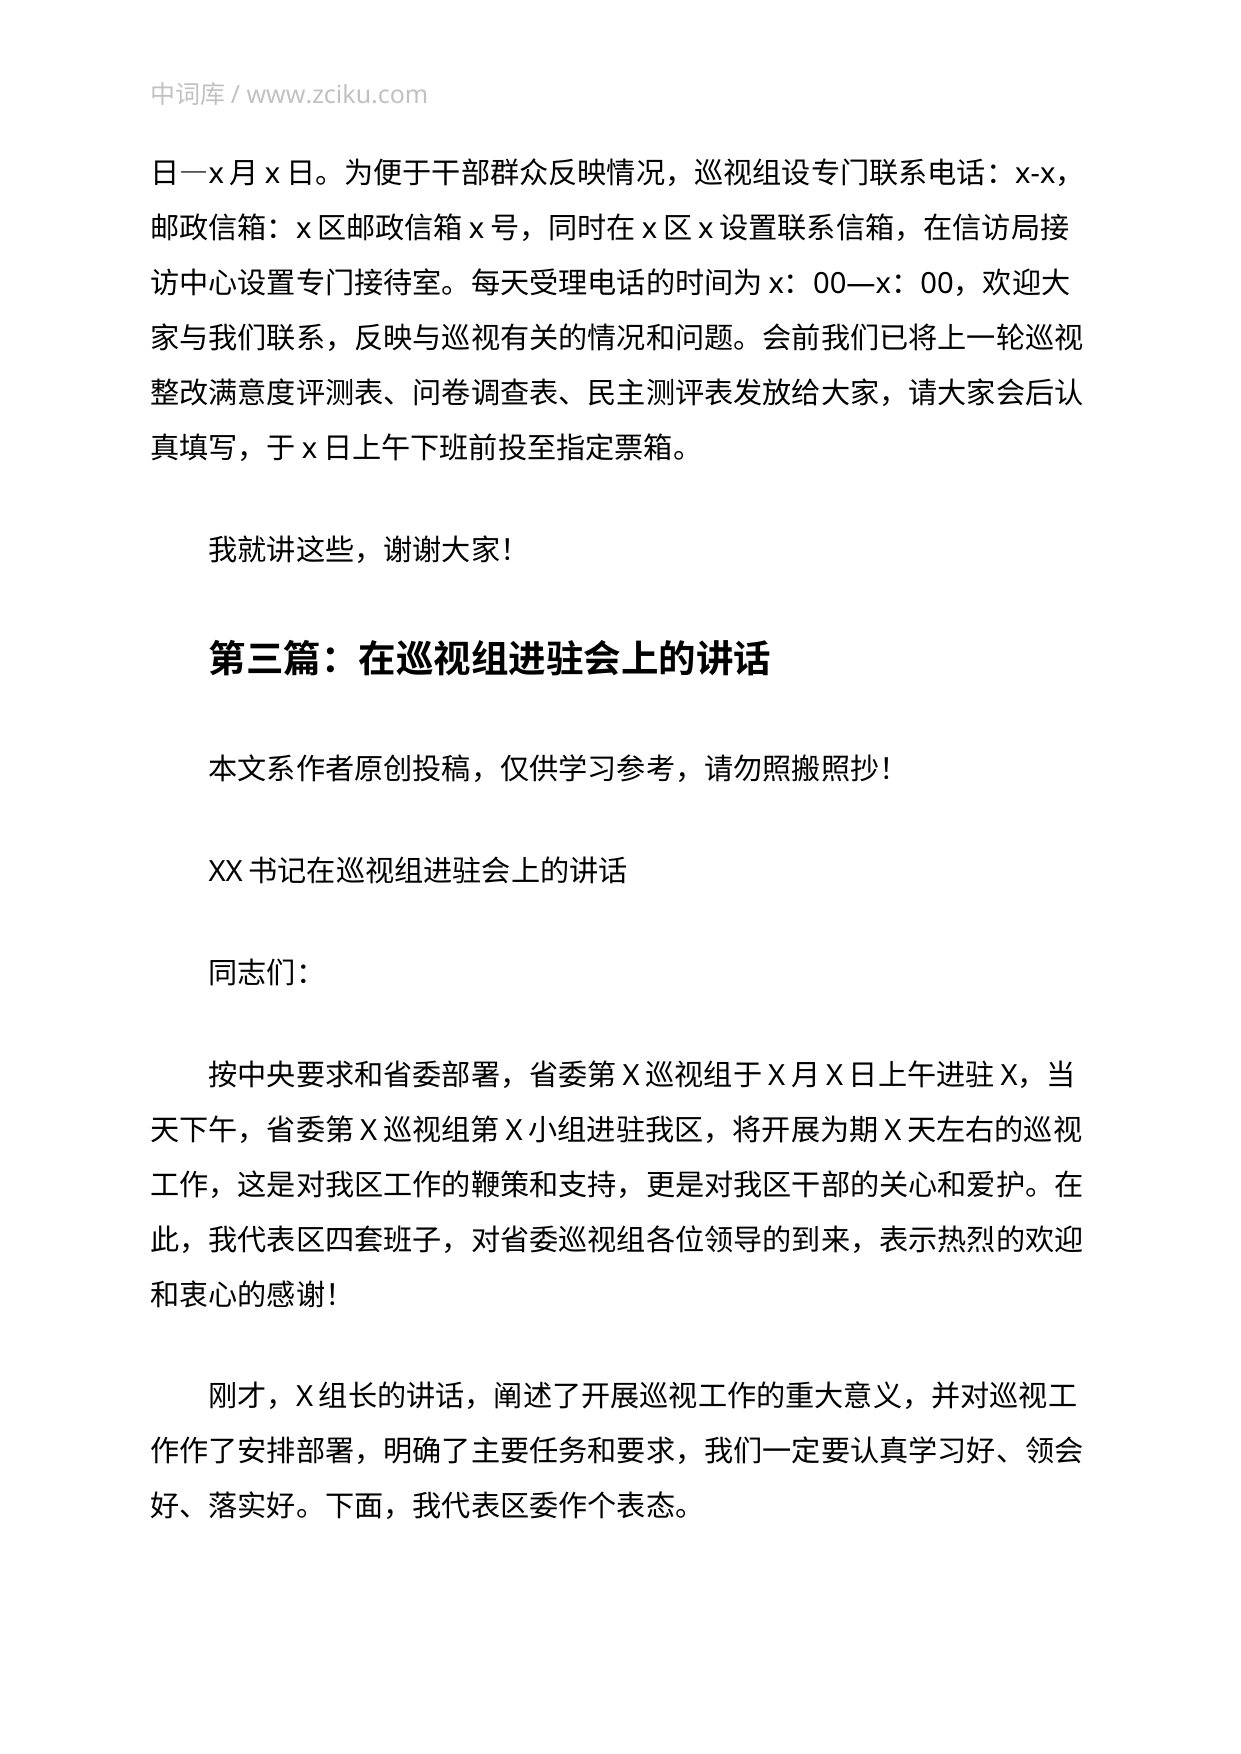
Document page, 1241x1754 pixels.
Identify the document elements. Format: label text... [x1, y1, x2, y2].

text 刚才，X组长的讲话，阐述了开展巡视工作的重大意义，并对巡视工作作了安排部署，明确了主要任务和要求，我们一定要认真学习好、领会好、落实好。下面，我代表区委作个表态。 [150, 1373, 1090, 1525]
text 按中央要求和省委部署，省委第X巡视组于X月X日上午进驻X，当天下午，省委第X巡视组第X小组进驻我区，将开展为期X天左右的巡视工作，这是对我区工作的鞭策和支持，更是对我区干部的关心和爱护。在此，我代表区四套班子，对省委巡视组各位领导的到来，表示热烈的欢迎和衷心的感谢！ [150, 1051, 1090, 1313]
text 本文系作者原创投稿，仅供学习参考，请勿照搬照抄！ [150, 746, 1090, 788]
text 我就讲这些，谢谢大家！ [150, 527, 1090, 569]
text 第三篇：在巡视组进驻会上的讲话 [150, 628, 1090, 683]
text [150, 150, 1090, 467]
text XX书记在巡视组进驻会上的讲话 [150, 848, 1090, 890]
text 同志们： [150, 950, 1090, 992]
